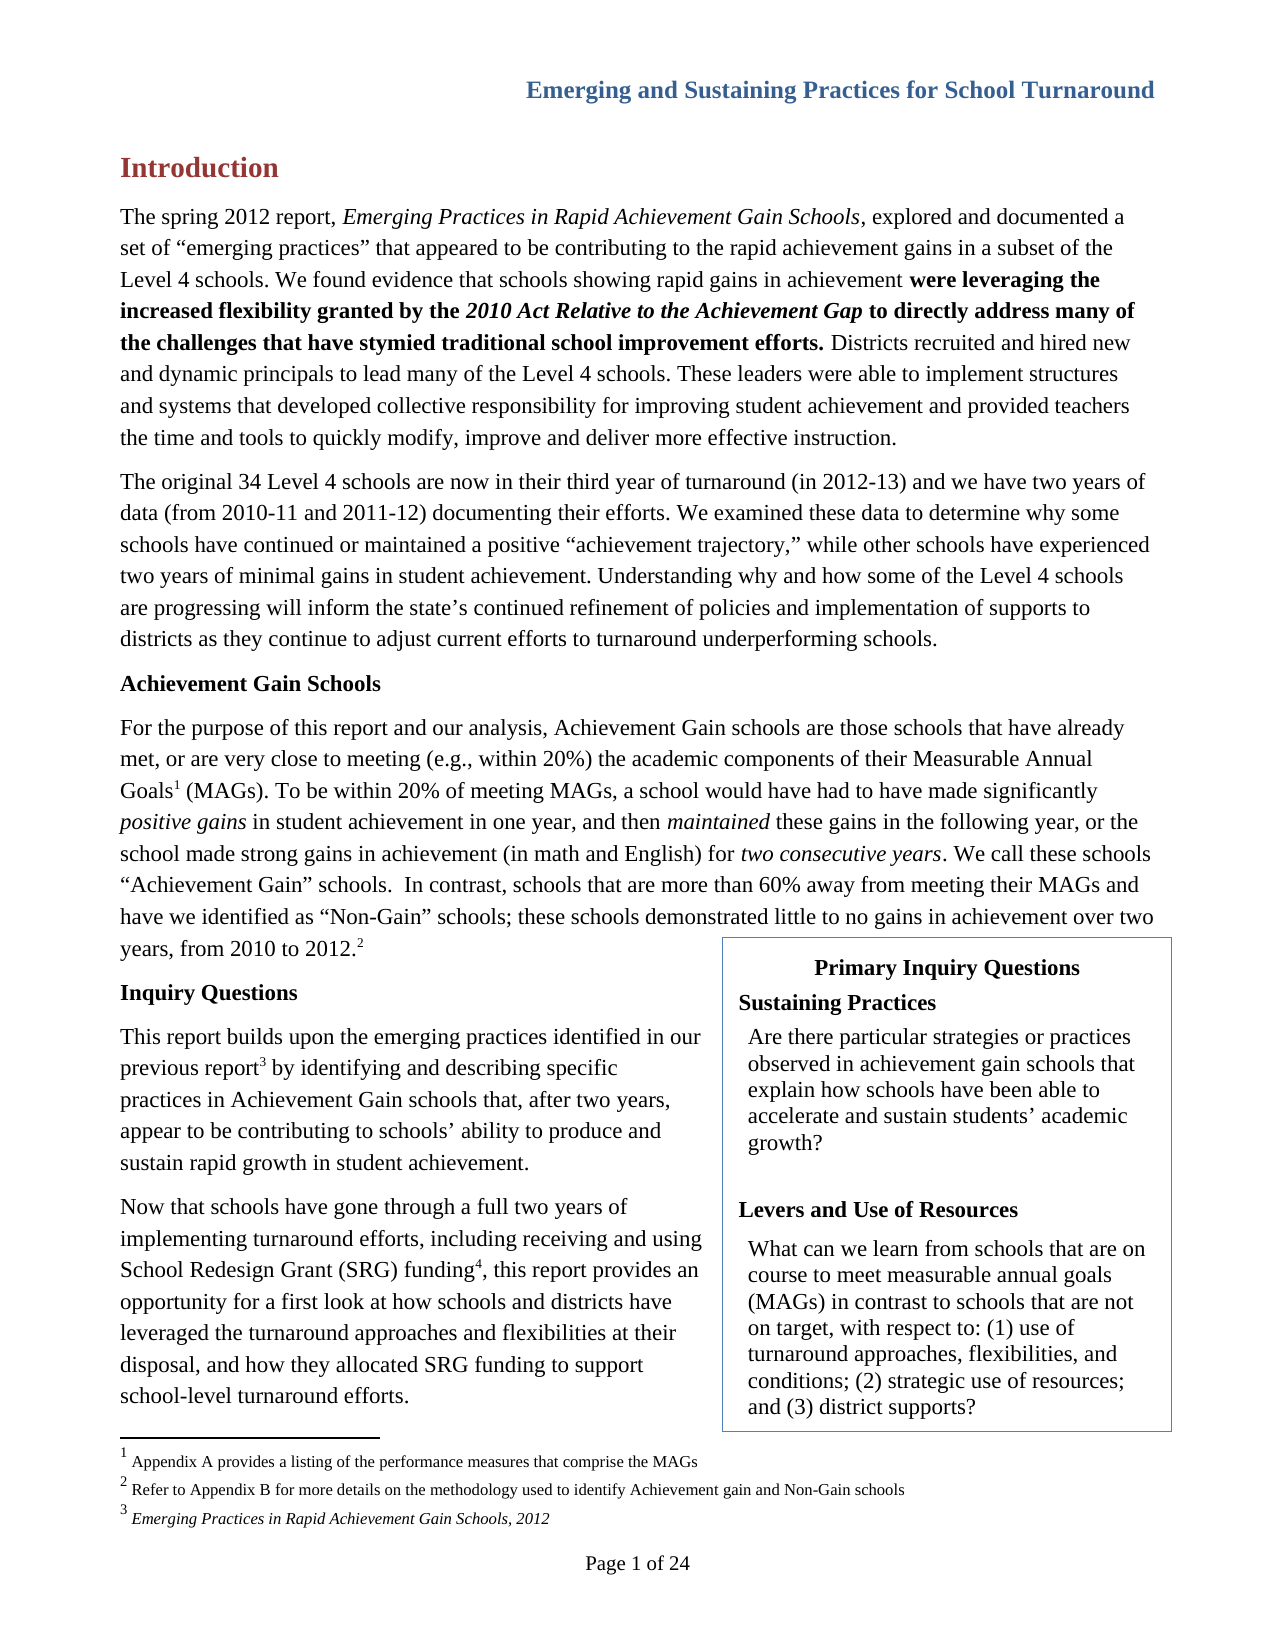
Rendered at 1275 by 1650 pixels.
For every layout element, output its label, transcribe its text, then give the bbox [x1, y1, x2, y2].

text The original 34 Level 4 schools are now in their third year of turnaround (in 2012-13) and we have two years of data (from 2010-11 and 2011-12) documenting their efforts. We examined these data to determine why some schools have continued or maintained a positive “achievement trajectory,” while other schools have experienced two years of minimal gains in student achievement. Understanding why and how some of the Level 4 schools are progressing will inform the state’s continued refinement of policies and implementation of supports to districts as they continue to adjust current efforts to turnaround underperforming schools. [120, 468, 1155, 652]
text Introduction [120, 150, 1155, 183]
text This report builds upon the emerging practices identified in our previous report by identifying and describing specific practices in Achievement Gain schools that, after two years, appear to be contributing to schools’ ability to produce and sustain rapid growth in student achievement. [120, 1023, 722, 1175]
text Inquiry Questions [120, 979, 722, 1005]
text Now that schools have gone through a full two years of implementing turnaround efforts, including receiving and using School Redesign Grant (SRG) funding, this report provides an opportunity for a first look at how schools and districts have leveraged the turnaround approaches and flexibilities at their disposal, and how they allocated SRG funding to support school-level turnaround efforts. [120, 1193, 722, 1409]
text The spring 2012 report, Emerging Practices in Rapid Achievement Gain Schools, explored and documented a set of “emerging practices” that appeared to be contributing to the rapid achievement gains in a subset of the Level 4 schools. We found evidence that schools showing rapid gains in achievement were leveraging the increased flexibility granted by the 2010 Act Relative to the Achievement Gap to directly address many of the challenges that have stymied traditional school improvement efforts. Districts recruited and hired new and dynamic principals to lead many of the Level 4 schools. These leaders were able to implement structures and systems that developed collective responsibility for improving student achievement and provided teachers the time and tools to quickly modify, improve and deliver more effective instruction. [120, 203, 1155, 450]
text Achievement Gain Schools [120, 669, 1155, 696]
text For the purpose of this report and our analysis, Achievement Gain schools are those schools that have already met, or are very close to meeting (e.g., within 20%) the academic components of their Measurable Annual Goals (MAGs). To be within 20% of meeting MAGs, a school would have had to have made significantly positive gains in student achievement in one year, and then maintained these gains in the following year, or the school made strong gains in achievement (in math and English) for two consecutive years. We call these schools “Achievement Gain” schools. In contrast, schools that are more than 60% away from meeting their MAGs and have we identified as “Non-Gain” schools; these schools demonstrated little to no gains in achievement over two years, from 2010 to 2012. [120, 714, 1155, 961]
